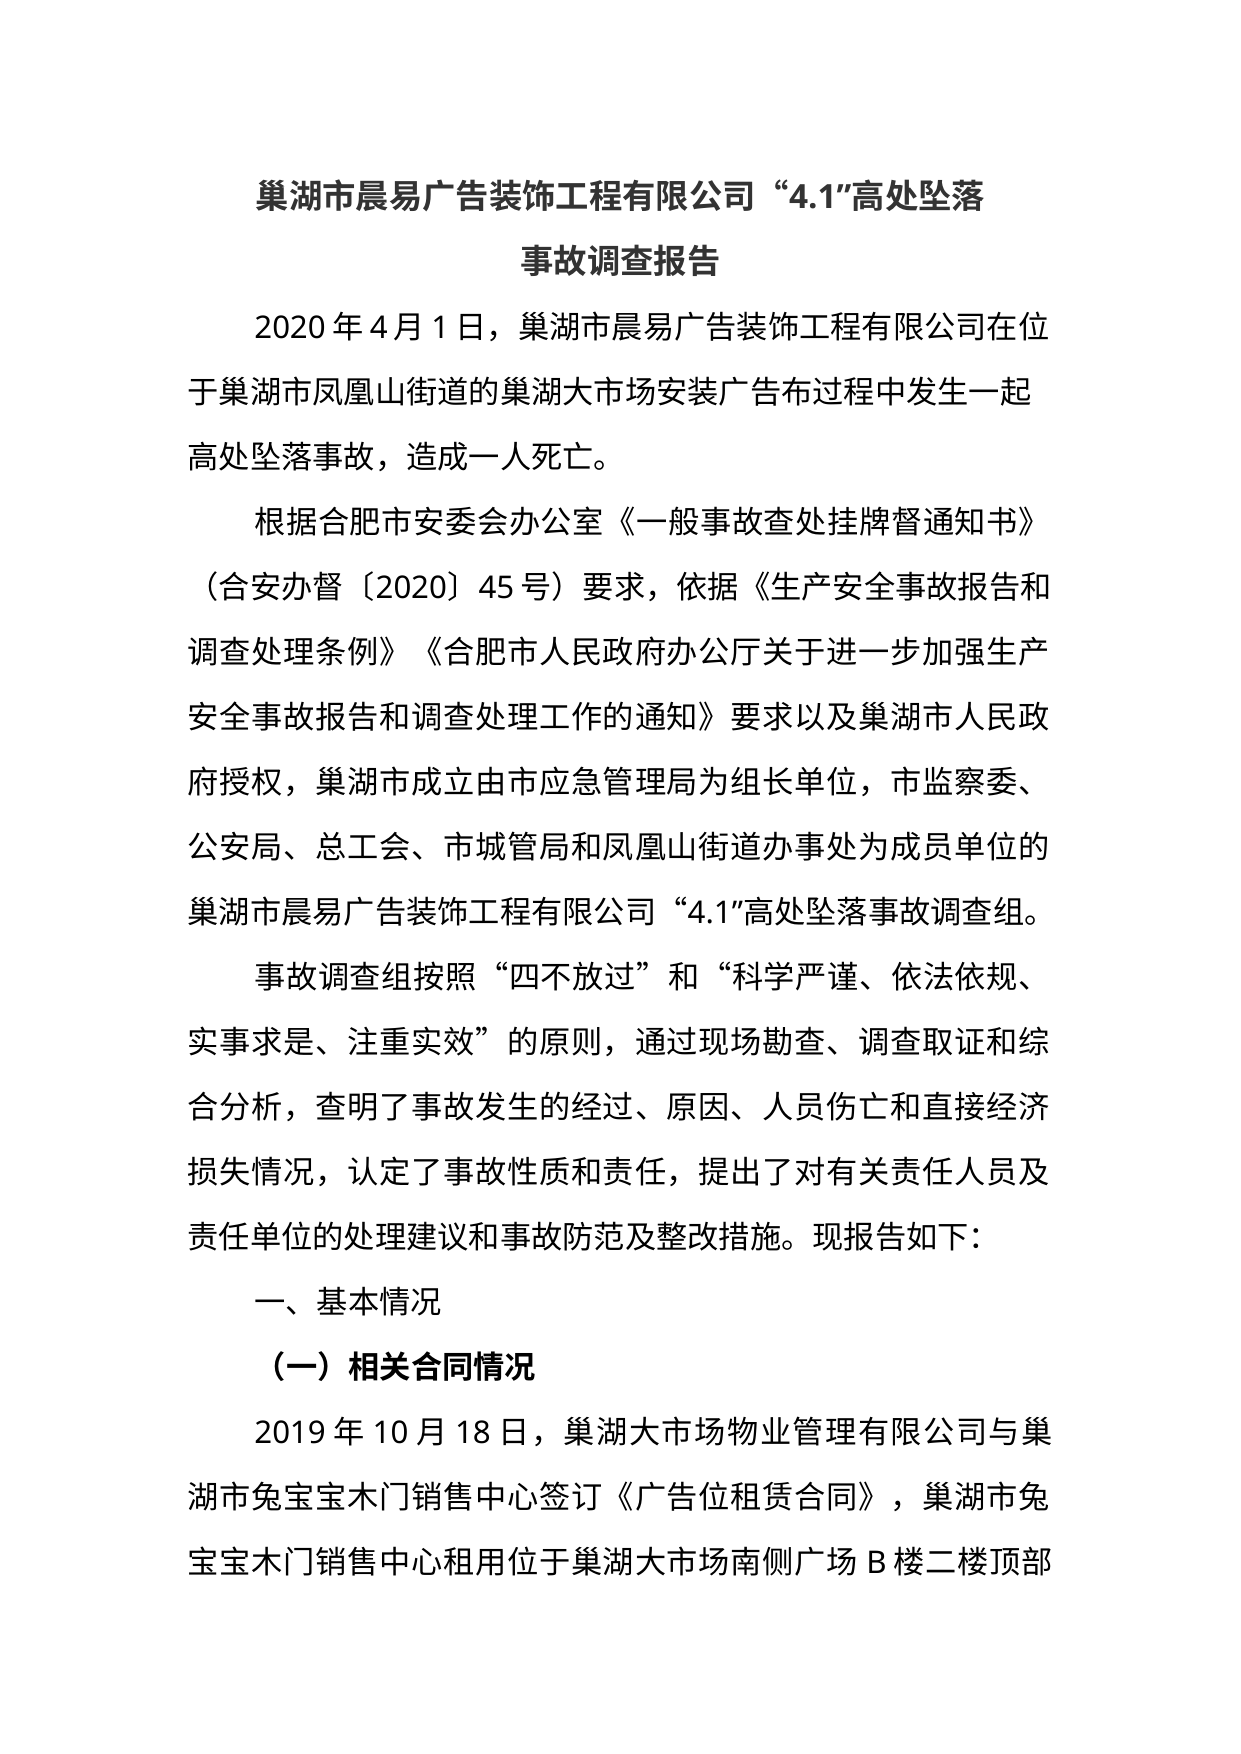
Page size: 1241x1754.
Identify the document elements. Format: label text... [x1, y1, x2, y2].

text 事故调查报告 [187, 227, 1053, 292]
text 根据合肥市安委会办公室《一般事故查处挂牌督通知书》（合安办督〔2020〕45号）要求，依据《生产安全事故报告和调查处理条例》《合肥市人民政府办公厅关于进一步加强生产安全事故报告和调查处理工作的通知》要求以及巢湖市人民政府授权，巢湖市成立由市应急管理局为组长单位，市监察委、公安局、总工会、市城管局和凤凰山街道办事处为成员单位的巢湖市晨易广告装饰工程有限公司“4.1”高处坠落事故调查组。 [187, 487, 1053, 942]
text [187, 1397, 1053, 1592]
text 一、基本情况 [187, 1267, 1053, 1332]
text 巢湖市晨易广告装饰工程有限公司“4.1”高处坠落 [187, 162, 1053, 227]
text 事故调查组按照“四不放过”和“科学严谨、依法依规、实事求是、注重实效”的原则，通过现场勘查、调查取证和综合分析，查明了事故发生的经过、原因、人员伤亡和直接经济损失情况，认定了事故性质和责任，提出了对有关责任人员及责任单位的处理建议和事故防范及整改措施。现报告如下： [187, 942, 1053, 1267]
text 2020年4月1日，巢湖市晨易广告装饰工程有限公司在位于巢湖市凤凰山街道的巢湖大市场安装广告布过程中发生一起高处坠落事故，造成一人死亡。 [187, 292, 1053, 487]
text （一）相关合同情况 [187, 1332, 1053, 1397]
